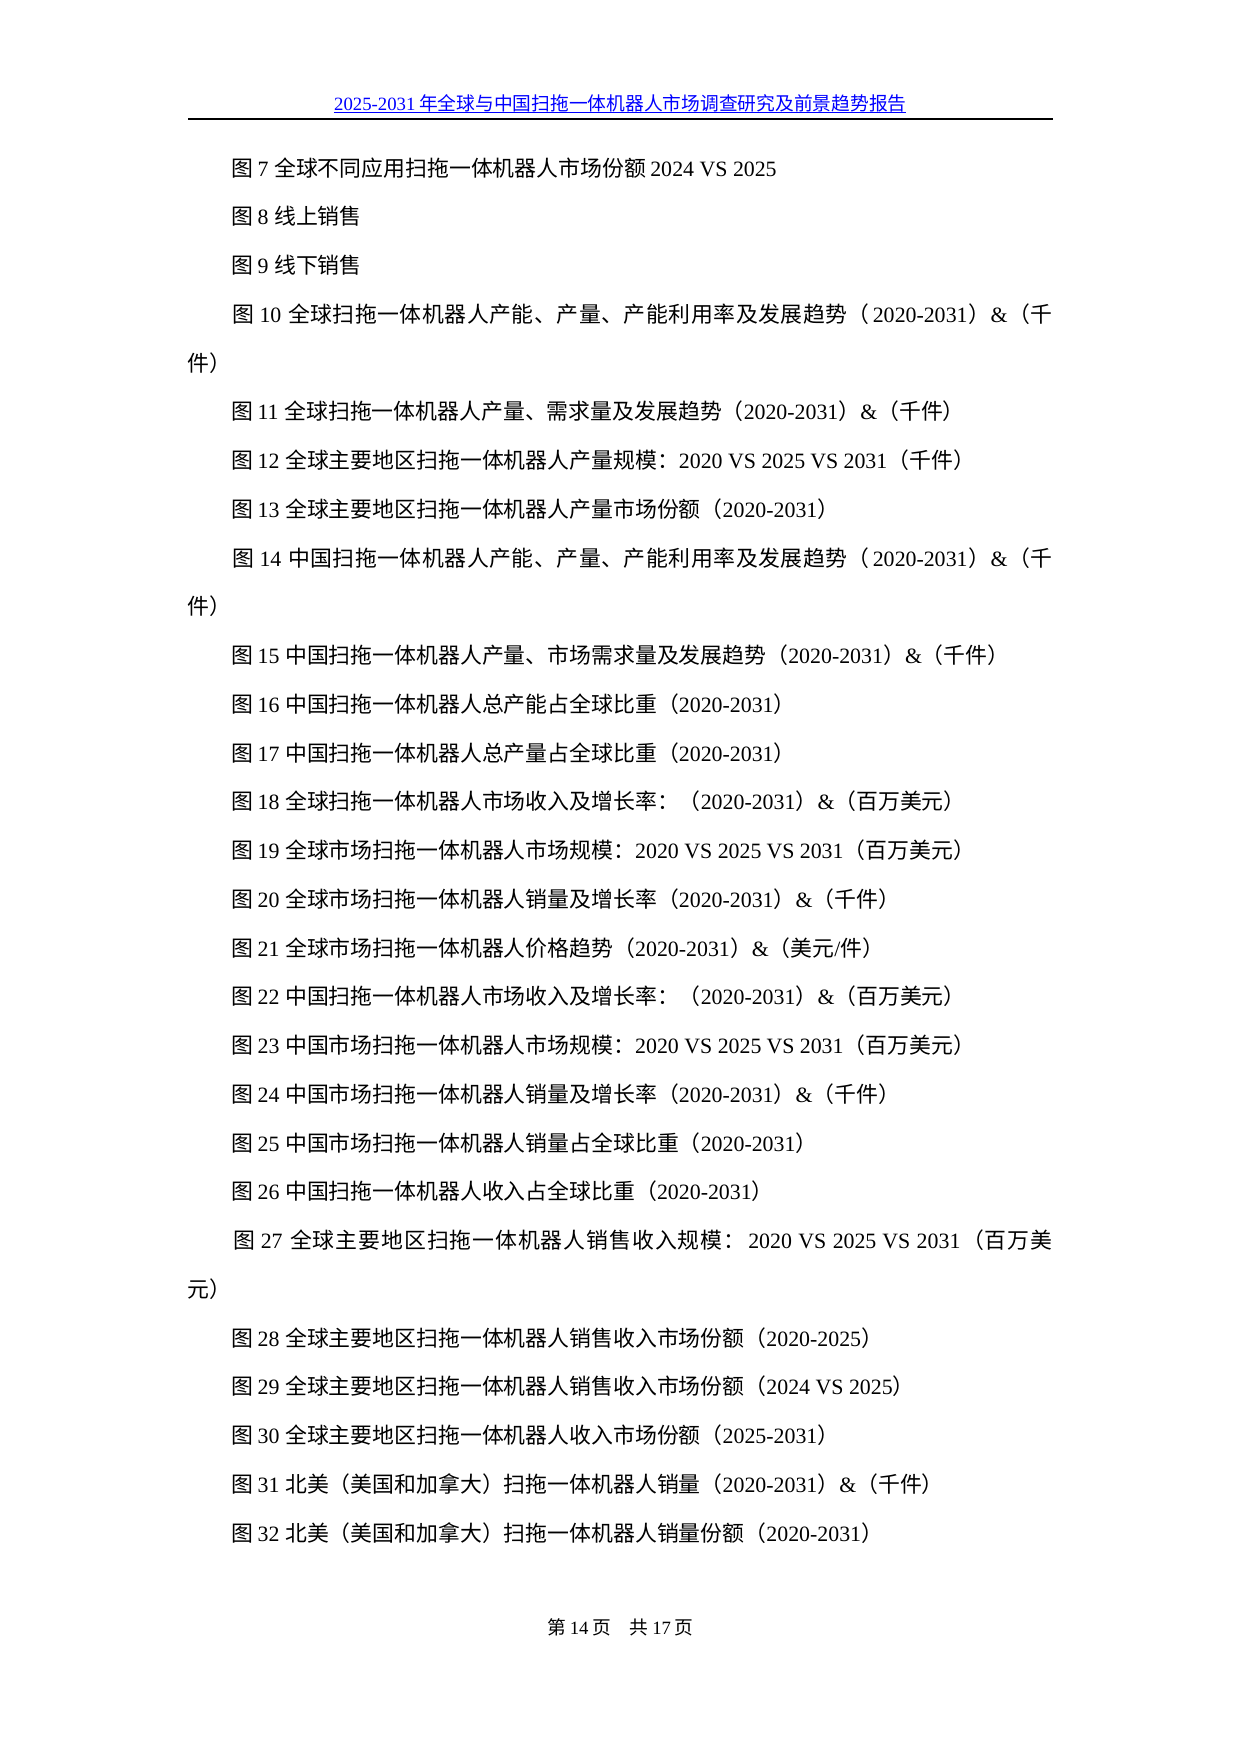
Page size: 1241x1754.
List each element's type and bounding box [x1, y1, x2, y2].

text [187, 150, 1053, 1548]
